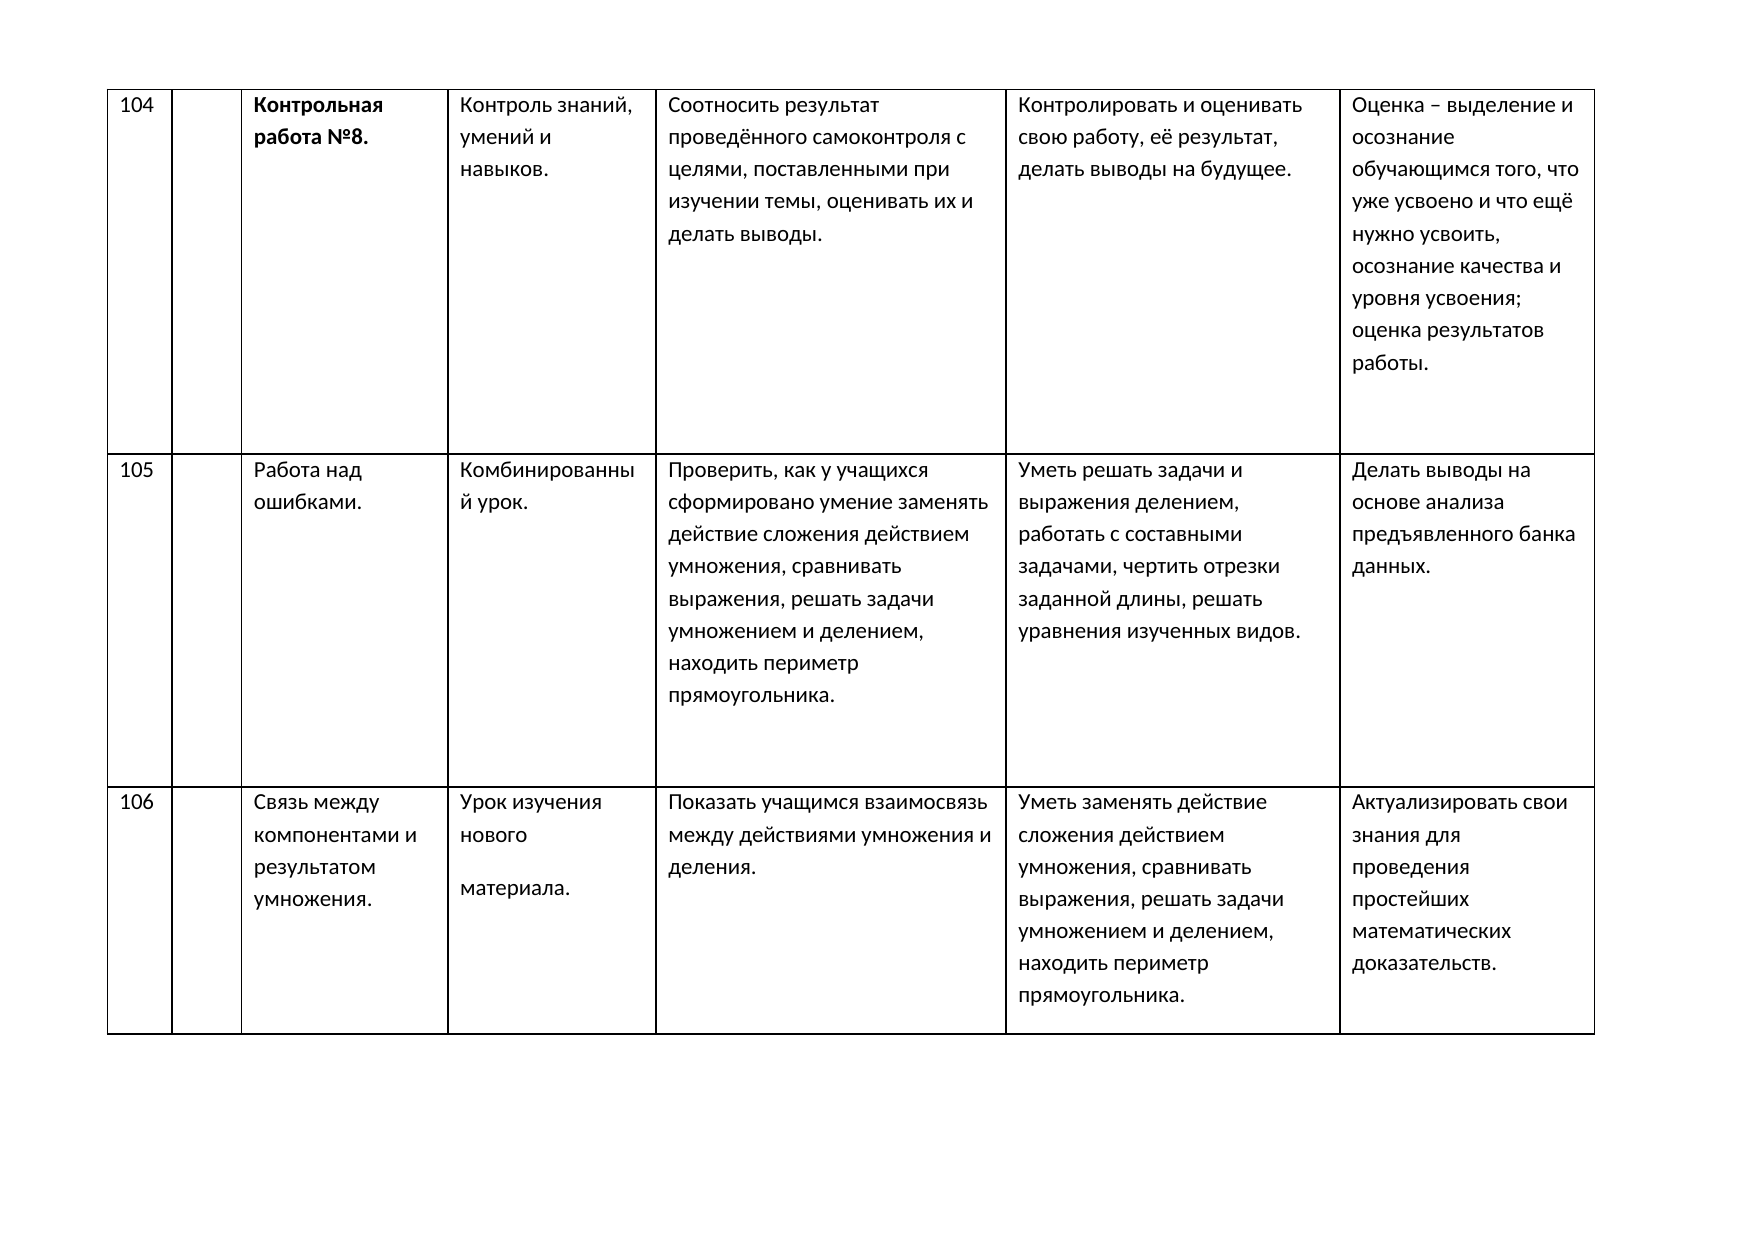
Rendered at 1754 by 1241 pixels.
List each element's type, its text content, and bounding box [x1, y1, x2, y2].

table_cell Показать учащимся взаимосвязь между действиями умножения и деления. [657, 788, 1005, 1033]
table_cell 104 [108, 90, 171, 453]
table_cell [173, 455, 241, 786]
table_cell Связь между компонентами и результатом умножения. [242, 788, 447, 1033]
table_cell Комбинированный урок. [449, 455, 655, 786]
table_cell 106 [108, 788, 171, 1033]
table_cell [173, 90, 241, 453]
table_cell 105 [108, 455, 171, 786]
table_cell [173, 788, 241, 1033]
table_cell Проверить, как у учащихся сформировано умение заменять действие сложения действием умножения, сравнивать выражения, решать задачи умножением и делением, находить периметр прямоугольника. [657, 455, 1005, 786]
table_cell Оценка – выделение и осознание обучающимся того, что уже усвоено и что ещё нужно усвоить, осознание качества и уровня усвоения; оценка результатов работы. [1341, 90, 1594, 453]
table_cell Делать выводы на основе анализа предъявленного банка данных. [1341, 455, 1594, 786]
table_cell Контроль знаний, умений и навыков. [449, 90, 655, 453]
table_cell Уметь решать задачи и выражения делением, работать с составными задачами, чертить отрезки заданной длины, решать уравнения изученных видов. [1007, 455, 1339, 786]
table_cell Соотносить результат проведённого самоконтроля с целями, поставленными при изучении темы, оценивать их и делать выводы. [657, 90, 1005, 453]
table_cell Актуализировать свои знания для проведения простейших математических доказательств. [1341, 788, 1594, 1033]
table_cell Урок изучения нового материала. [449, 788, 655, 1033]
table_cell Контрольная работа №8. [242, 90, 447, 453]
table_cell Уметь заменять действие сложения действием умножения, сравнивать выражения, решать задачи умножением и делением, находить периметр прямоугольника. [1007, 788, 1339, 1033]
table_cell Контролировать и оценивать свою работу, её результат, делать выводы на будущее. [1007, 90, 1339, 453]
table_cell Работа над ошибками. [242, 455, 447, 786]
